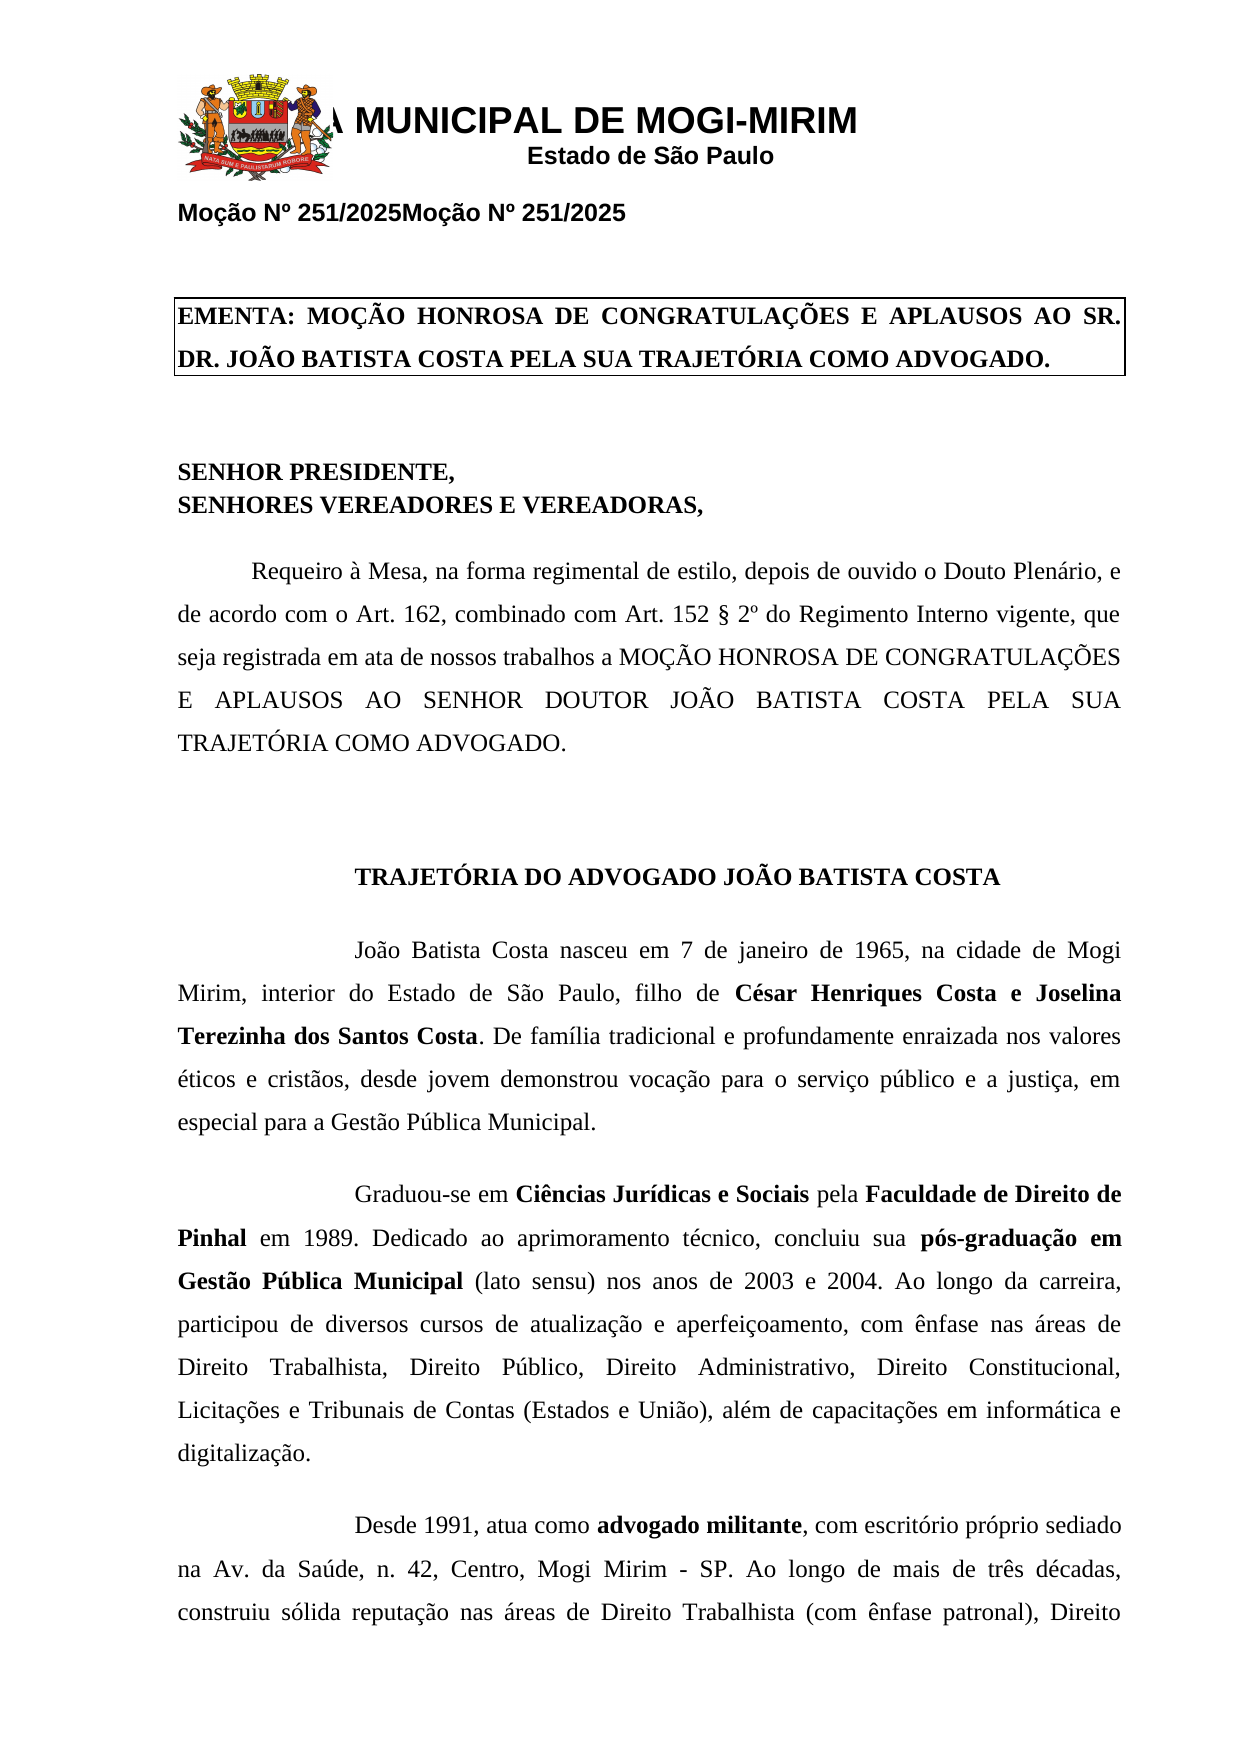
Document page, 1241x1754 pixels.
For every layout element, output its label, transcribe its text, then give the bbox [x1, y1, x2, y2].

text Moção Nº 251/2025Moção Nº 251/2025 [177, 198, 1122, 227]
text SENHORES VEREADORES E VEREADORAS, [177, 490, 1122, 518]
text João Batista Costa nasceu em 7 de janeiro de 1965, na cidade de Mogi Mirim, interior do Estado de São Paulo, filho de César Henriques Costa e Joselina Terezinha dos Santos Costa. De família tradicional e profundamente enraizada nos valores éticos e cristãos, desde jovem demonstrou vocação para o serviço público e a justiça, em especial para a Gestão Pública Municipal. [177, 935, 1122, 1136]
subtitle TRAJETÓRIA DO ADVOGADO JOÃO BATISTA COSTA [177, 862, 1122, 891]
picture [177, 74, 334, 181]
text Requeiro à Mesa, na forma regimental de estilo, depois de ouvido o Douto Plenário, e de acordo com o Art. 162, combinado com Art. 152 § 2º do Regimento Interno vigente, que seja registrada em ata de nossos trabalhos a MOÇÃO HONROSA DE CONGRATULAÇÕES E APLAUSOS AO SENHOR DOUTOR JOÃO BATISTA COSTA PELA SUA TRAJETÓRIA COMO ADVOGADO. [177, 556, 1122, 757]
text SENHOR PRESIDENTE, [177, 457, 1122, 485]
text Graduou-se em Ciências Jurídicas e Sociais pela Faculdade de Direito de Pinhal em 1989. Dedicado ao aprimoramento técnico, concluiu sua pós-graduação em Gestão Pública Municipal (lato sensu) nos anos de 2003 e 2004. Ao longo da carreira, participou de diversos cursos de atualização e aperfeiçoamento, com ênfase nas áreas de Direito Trabalhista, Direito Público, Direito Administrativo, Direito Constitucional, Licitações e Tribunais de Contas (Estados e União), além de capacitações em informática e digitalização. [177, 1179, 1122, 1467]
text EMENTA: MOÇÃO HONROSA DE CONGRATULAÇÕES E APLAUSOS AO SR. DR. JOÃO BATISTA COSTA PELA SUA TRAJETÓRIA COMO ADVOGADO. [175, 299, 1124, 375]
